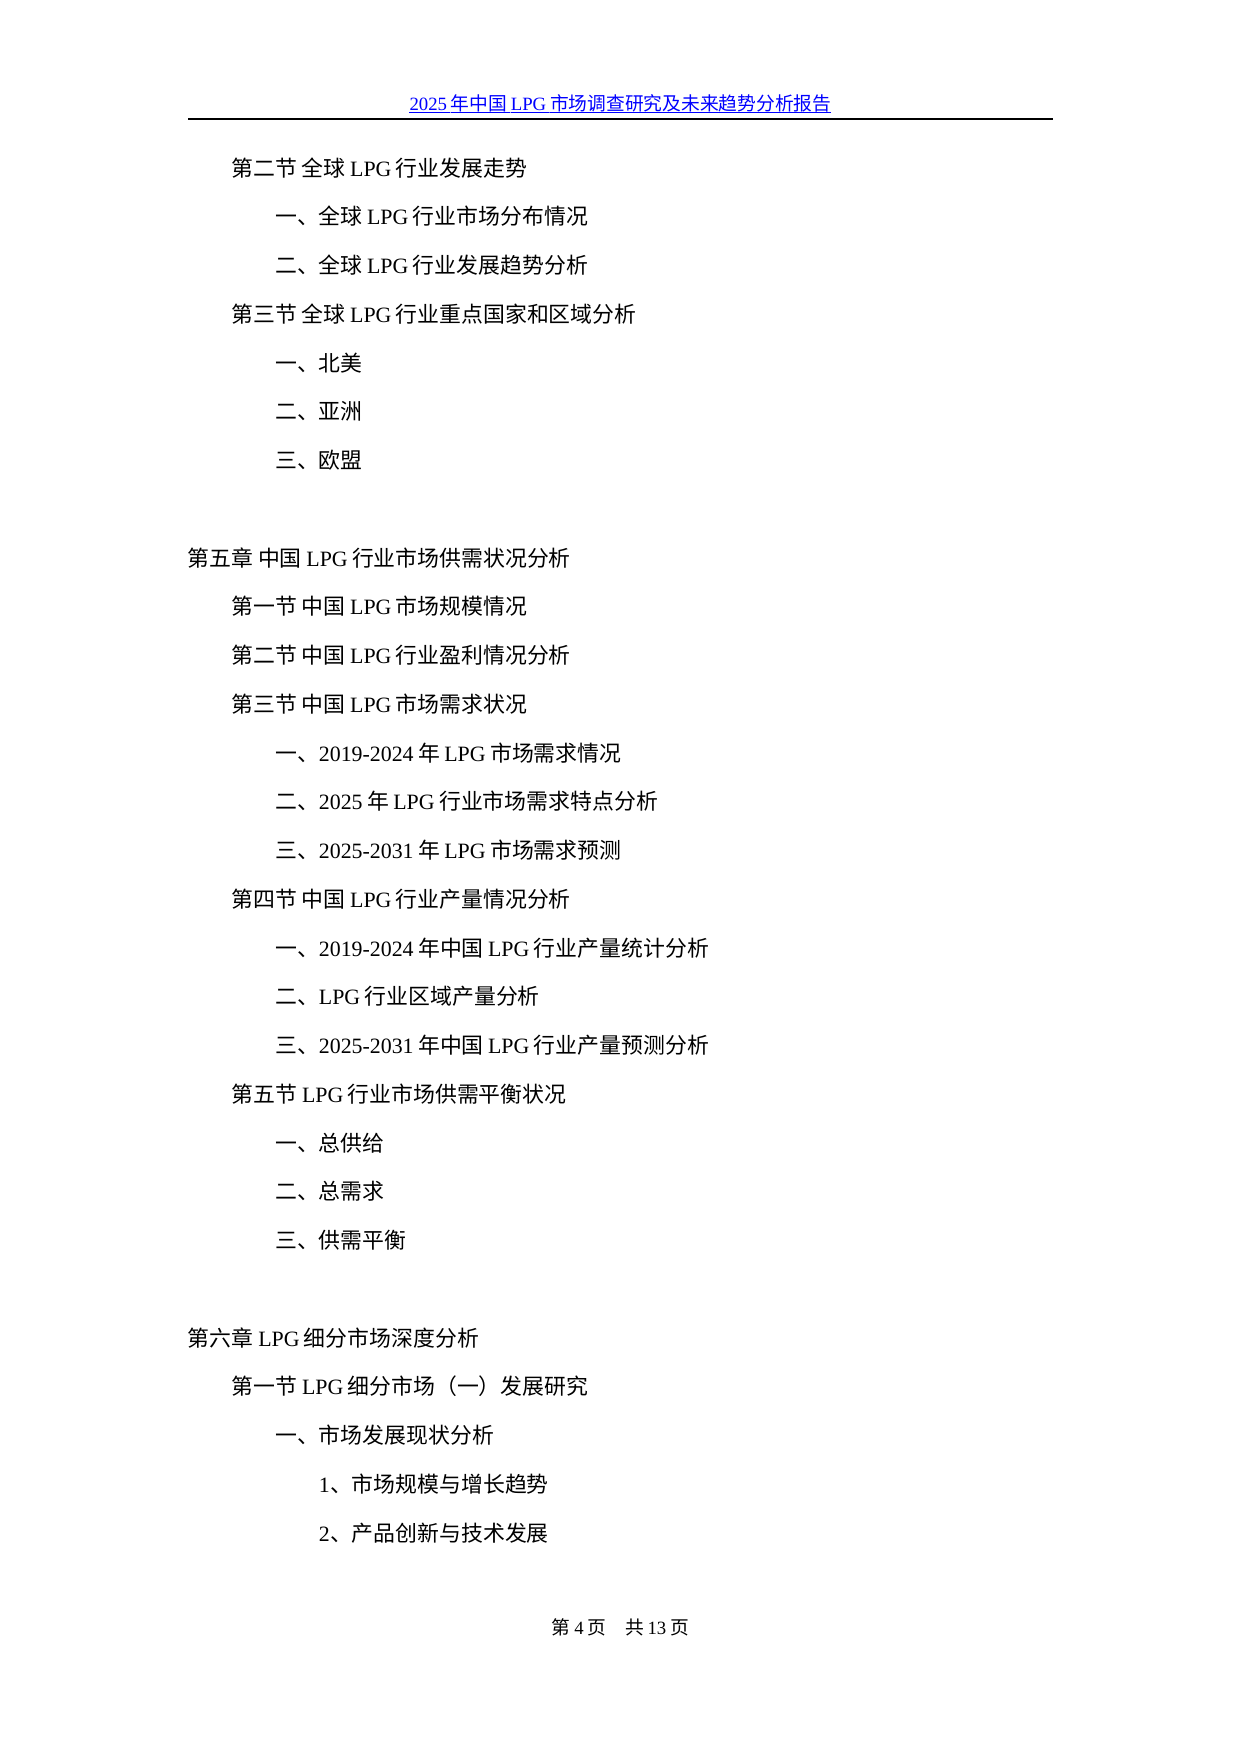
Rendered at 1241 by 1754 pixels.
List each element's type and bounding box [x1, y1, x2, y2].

text [187, 150, 1053, 1548]
